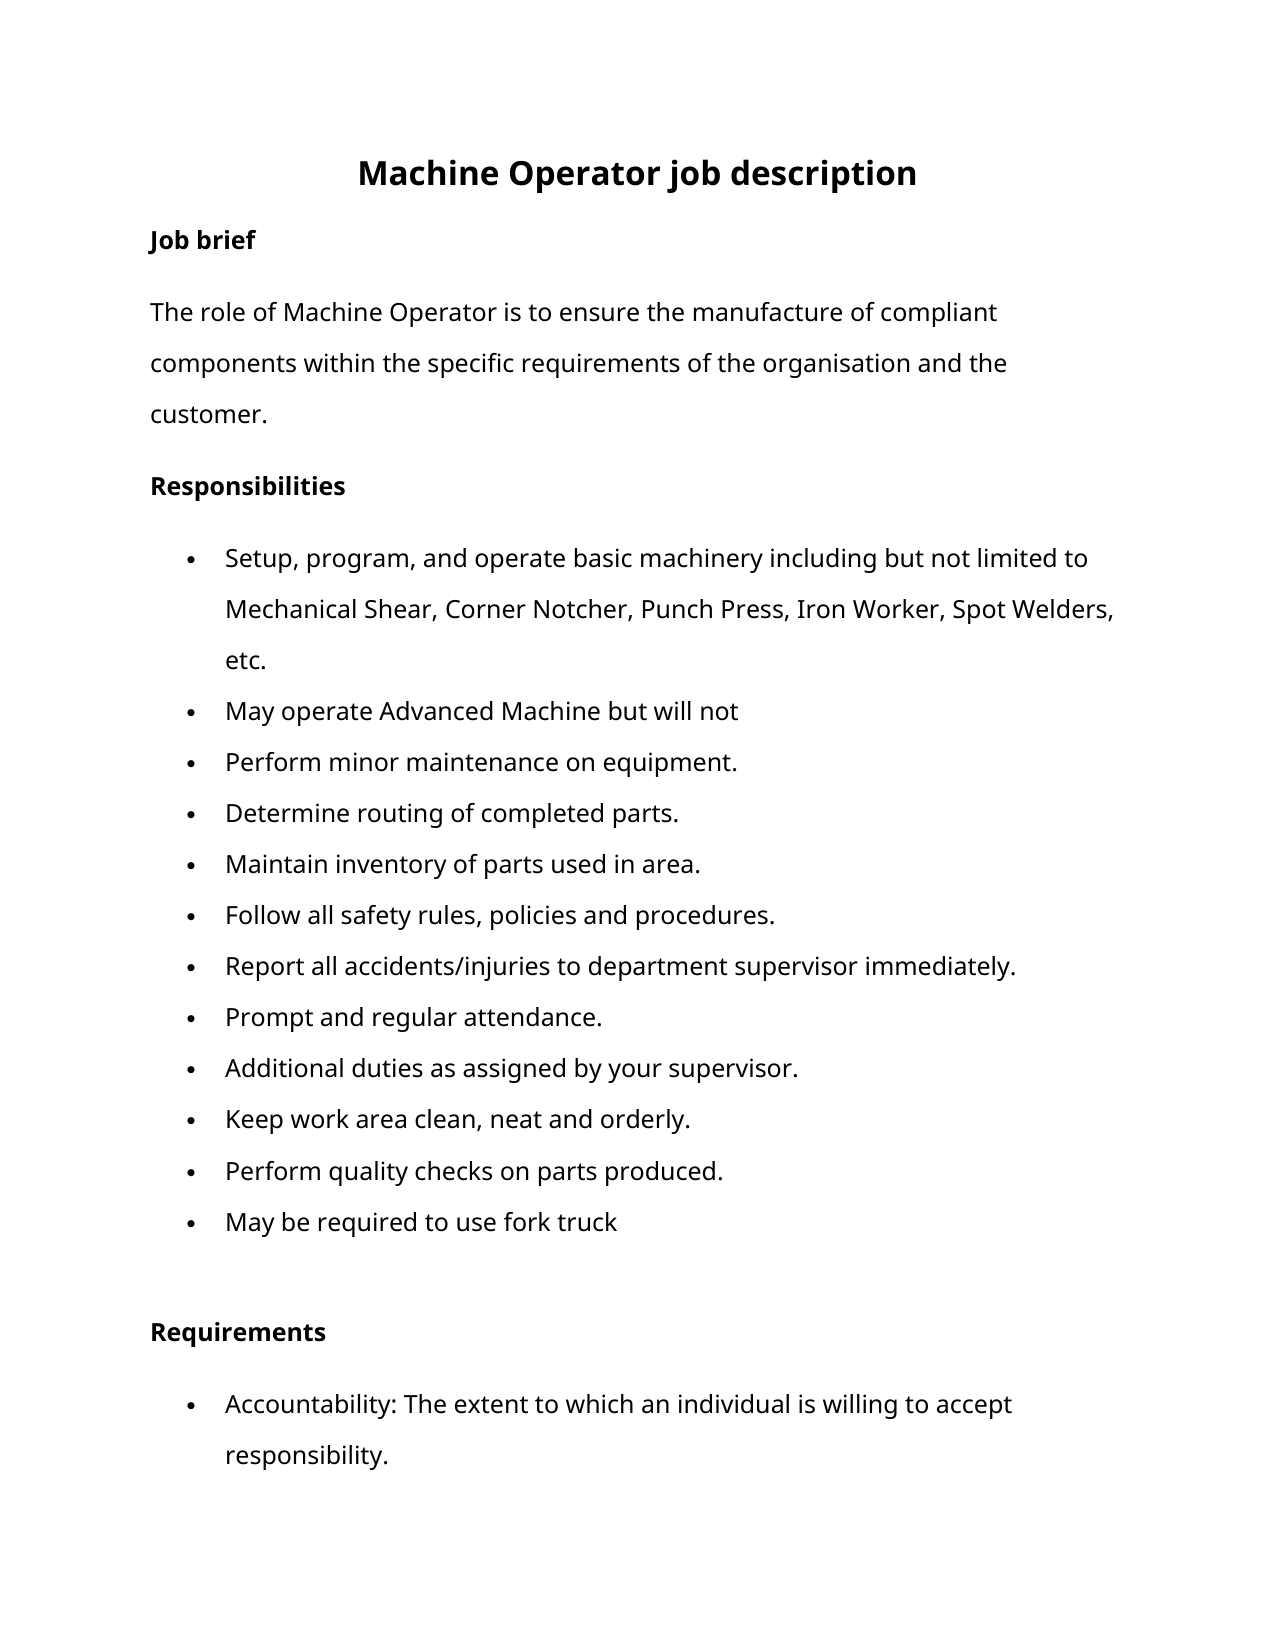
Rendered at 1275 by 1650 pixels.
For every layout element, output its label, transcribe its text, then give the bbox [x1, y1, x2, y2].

list Prompt and regular attendance. [187, 1000, 1125, 1034]
list Perform quality checks on parts produced. [187, 1153, 1125, 1187]
text Responsibilities [150, 469, 1125, 503]
list May be required to use fork truck [187, 1204, 1125, 1280]
list Setup, program, and operate basic machinery including but not limited to Mechanical Shear, Corner Notcher, Punch Press, Iron Worker, Spot Welders, etc. [187, 541, 1125, 677]
list May operate Advanced Machine but will not [187, 694, 1125, 728]
list Follow all safety rules, policies and procedures. [187, 898, 1125, 932]
list Determine routing of completed parts. [187, 796, 1125, 830]
list Keep work area clean, neat and orderly. [187, 1102, 1125, 1136]
list Perform minor maintenance on equipment. [187, 745, 1125, 779]
list Additional duties as assigned by your supervisor. [187, 1051, 1125, 1085]
text Machine Operator job description [150, 150, 1125, 195]
text The role of Machine Operator is to ensure the manufacture of compliant components within the specific requirements of the organisation and the customer. [150, 295, 1125, 431]
list Report all accidents/injuries to department supervisor immediately. [187, 949, 1125, 983]
list Accountability: The extent to which an individual is willing to accept responsibility. [187, 1387, 1125, 1472]
text Requirements [150, 1315, 1125, 1349]
list Maintain inventory of parts used in area. [187, 847, 1125, 881]
text Job brief [150, 223, 1125, 257]
